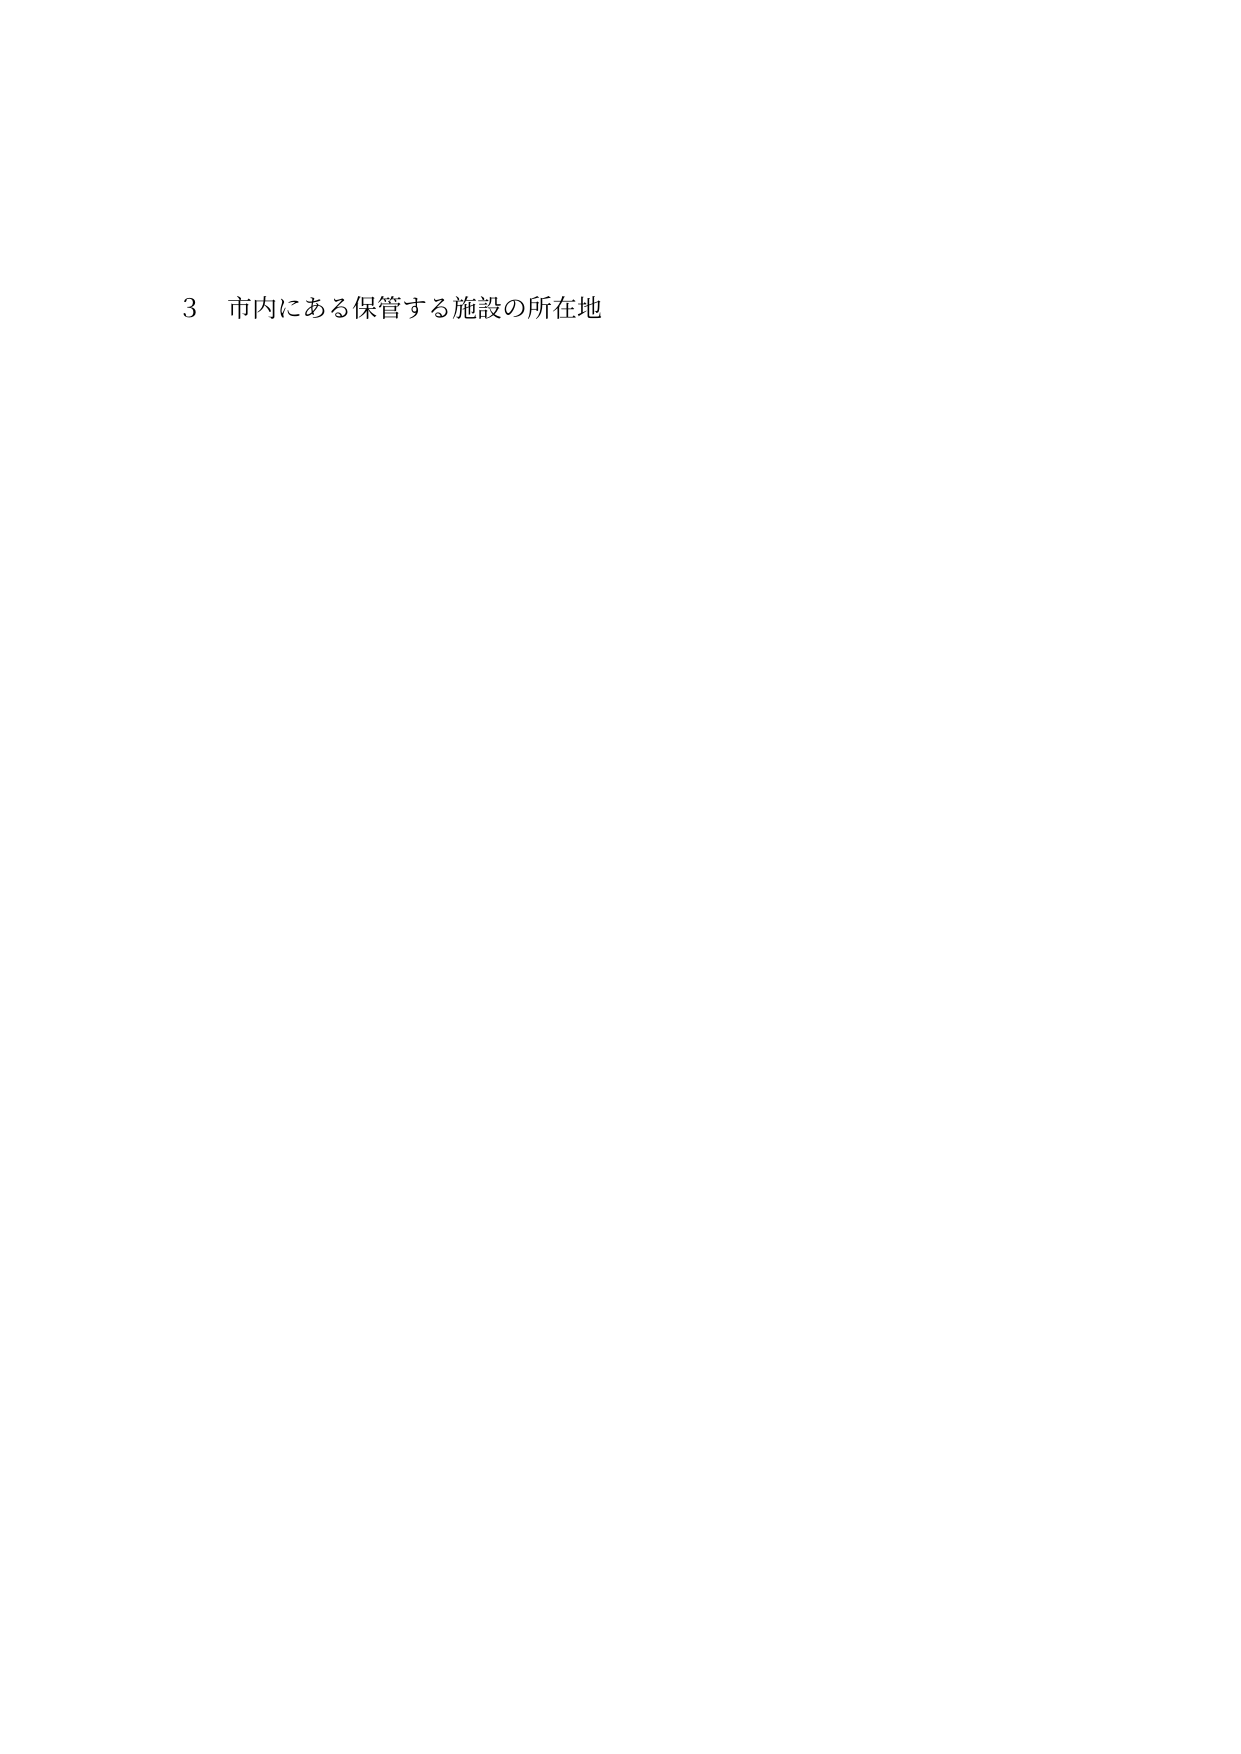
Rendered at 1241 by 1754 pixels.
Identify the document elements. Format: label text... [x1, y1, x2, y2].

text ３ 市内にある保管する施設の所在地 [177, 275, 1063, 339]
